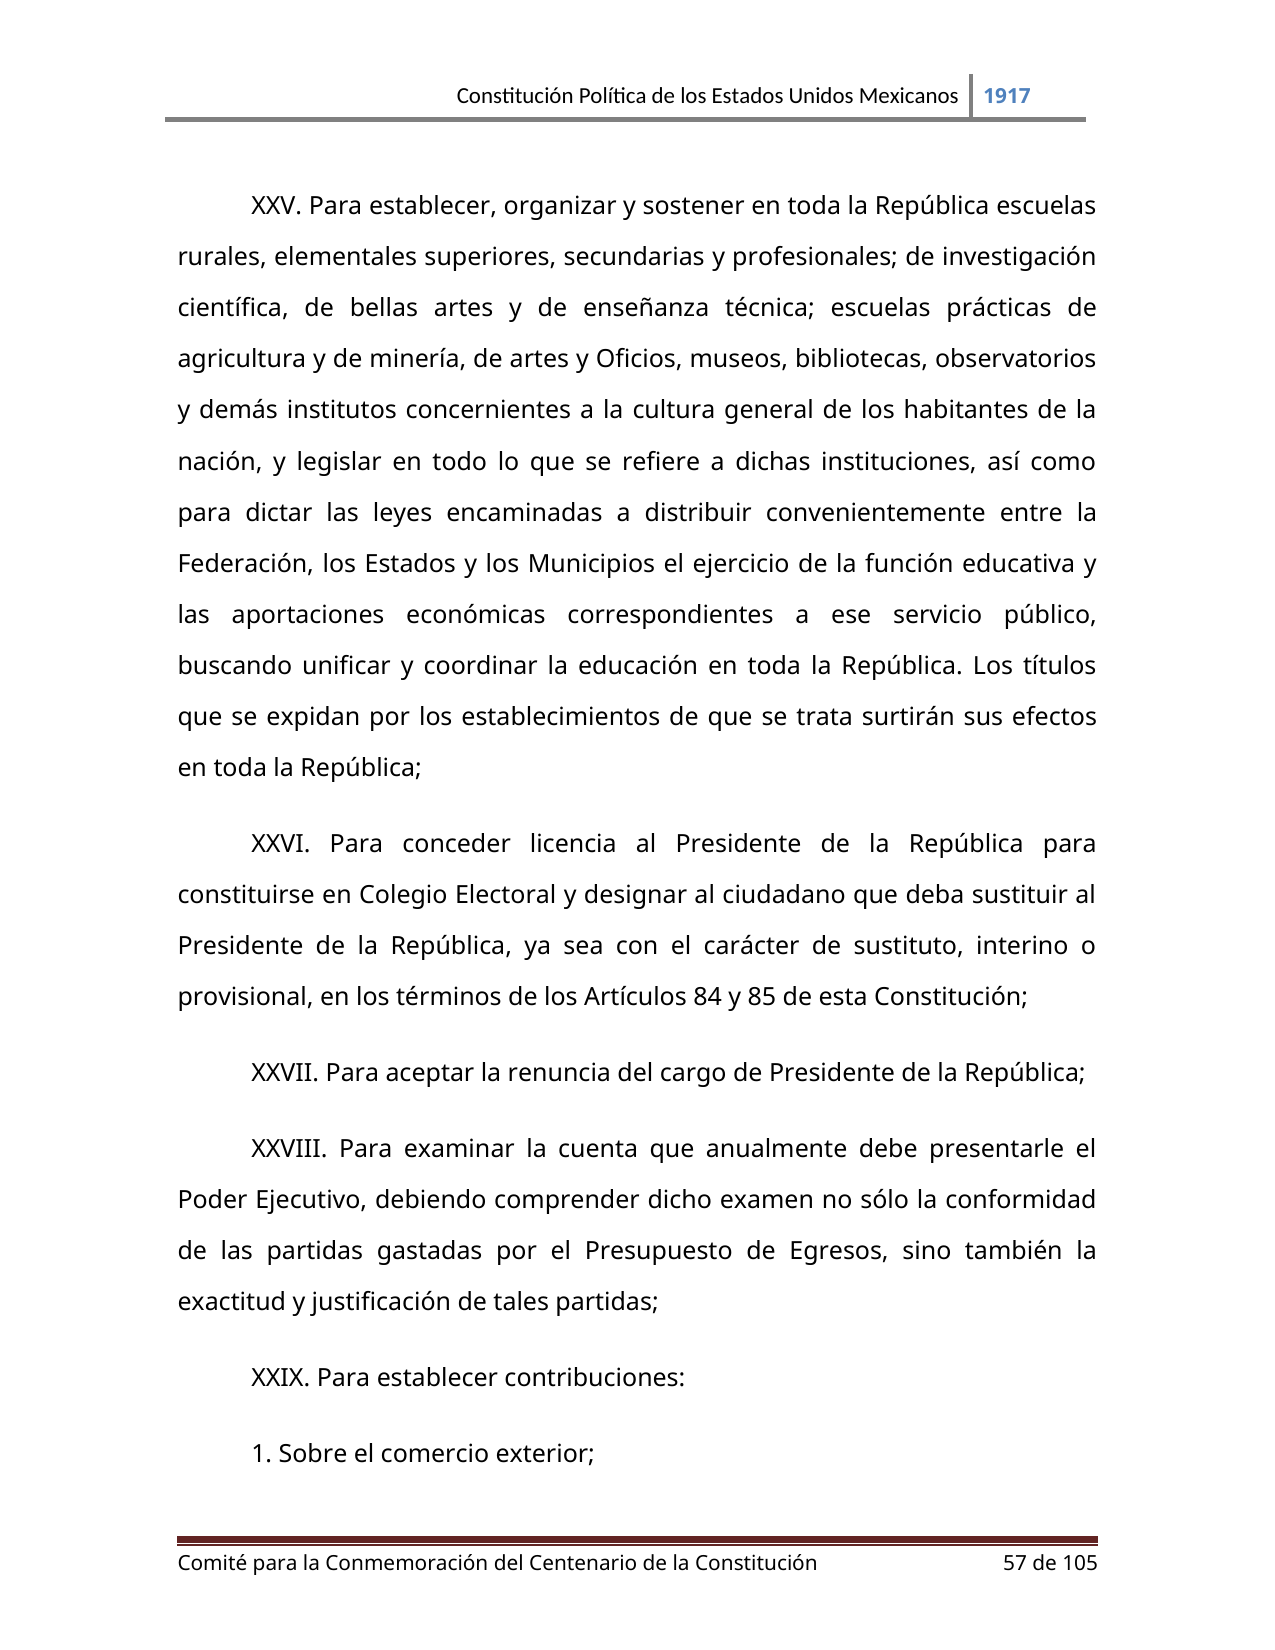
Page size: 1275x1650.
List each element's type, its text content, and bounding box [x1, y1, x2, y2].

text XXVI. Para conceder licencia al Presidente de la República para constituirse en Colegio Electoral y designar al ciudadano que deba sustituir al Presidente de la República, ya sea con el carácter de sustituto, interino o provisional, en los términos de los Artículos 84 y 85 de esta Constitución; [177, 826, 1098, 1013]
text XXV. Para establecer, organizar y sostener en toda la República escuelas rurales, elementales superiores, secundarias y profesionales; de investigación científica, de bellas artes y de enseñanza técnica; escuelas prácticas de agricultura y de minería, de artes y Oficios, museos, bibliotecas, observatorios y demás institutos concernientes a la cultura general de los habitantes de la nación, y legislar en todo lo que se refiere a dichas instituciones, así como para dictar las leyes encaminadas a distribuir convenientemente entre la Federación, los Estados y los Municipios el ejercicio de la función educativa y las aportaciones económicas correspondientes a ese servicio público, buscando unificar y coordinar la educación en toda la República. Los títulos que se expidan por los establecimientos de que se trata surtirán sus efectos en toda la República; [177, 188, 1098, 783]
text XXVII. Para aceptar la renuncia del cargo de Presidente de la República; [177, 1055, 1098, 1089]
text XXVIII. Para examinar la cuenta que anualmente debe presentarle el Poder Ejecutivo, debiendo comprender dicho examen no sólo la conformidad de las partidas gastadas por el Presupuesto de Egresos, sino también la exactitud y justificación de tales partidas; [177, 1131, 1098, 1318]
text XXIX. Para establecer contribuciones: [177, 1360, 1098, 1394]
text 1. Sobre el comercio exterior; [177, 1436, 1098, 1470]
